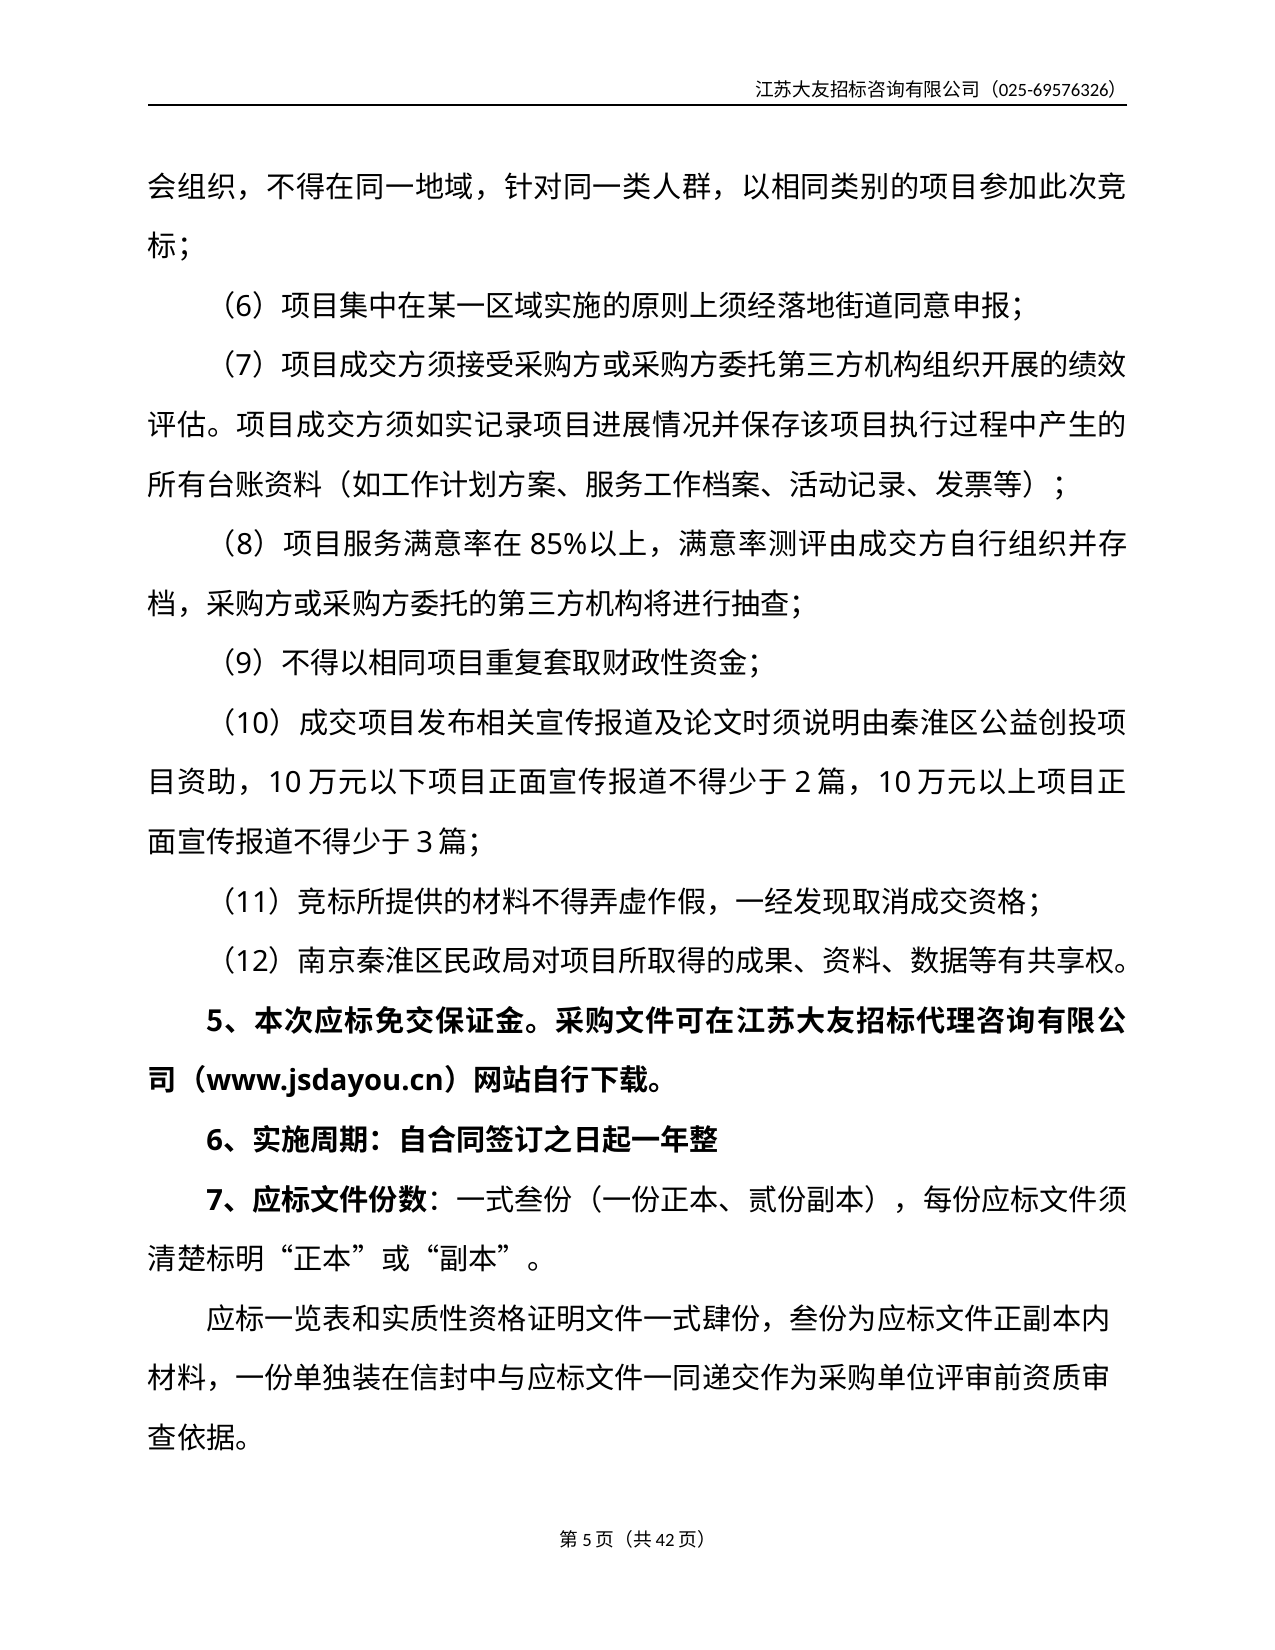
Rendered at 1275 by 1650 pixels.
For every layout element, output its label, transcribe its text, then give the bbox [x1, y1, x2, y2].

text 6、实施周期：自合同签订之日起一年整 [148, 1108, 1127, 1168]
text （7）项目成交方须接受采购方或采购方委托第三方机构组织开展的绩效评估。项目成交方须如实记录项目进展情况并保存该项目执行过程中产生的所有台账资料（如工作计划方案、服务工作档案、活动记录、发票等）； [148, 333, 1127, 512]
text （12）南京秦淮区民政局对项目所取得的成果、资料、数据等有共享权。 [148, 929, 1127, 989]
text （11）竞标所提供的材料不得弄虚作假，一经发现取消成交资格； [148, 870, 1127, 929]
text （9）不得以相同项目重复套取财政性资金； [148, 631, 1127, 691]
text （6）项目集中在某一区域实施的原则上须经落地街道同意申报； [148, 274, 1127, 333]
text 应标一览表和实质性资格证明文件一式肆份，叁份为应标文件正副本内材料，一份单独装在信封中与应标文件一同递交作为采购单位评审前资质审查依据。 [148, 1287, 1127, 1466]
text （8）项目服务满意率在85%以上，满意率测评由成交方自行组织并存档，采购方或采购方委托的第三方机构将进行抽查； [148, 512, 1127, 631]
text （10）成交项目发布相关宣传报道及论文时须说明由秦淮区公益创投项目资助，10万元以下项目正面宣传报道不得少于2篇，10万元以上项目正面宣传报道不得少于3篇； [148, 691, 1127, 870]
text 5、本次应标免交保证金。采购文件可在江苏大友招标代理咨询有限公司（www.jsdayou.cn）网站自行下载。 [148, 989, 1127, 1108]
text 7、应标文件份数：一式叁份（一份正本、贰份副本），每份应标文件须清楚标明“正本”或“副本”。 [148, 1168, 1127, 1287]
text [148, 155, 1127, 274]
